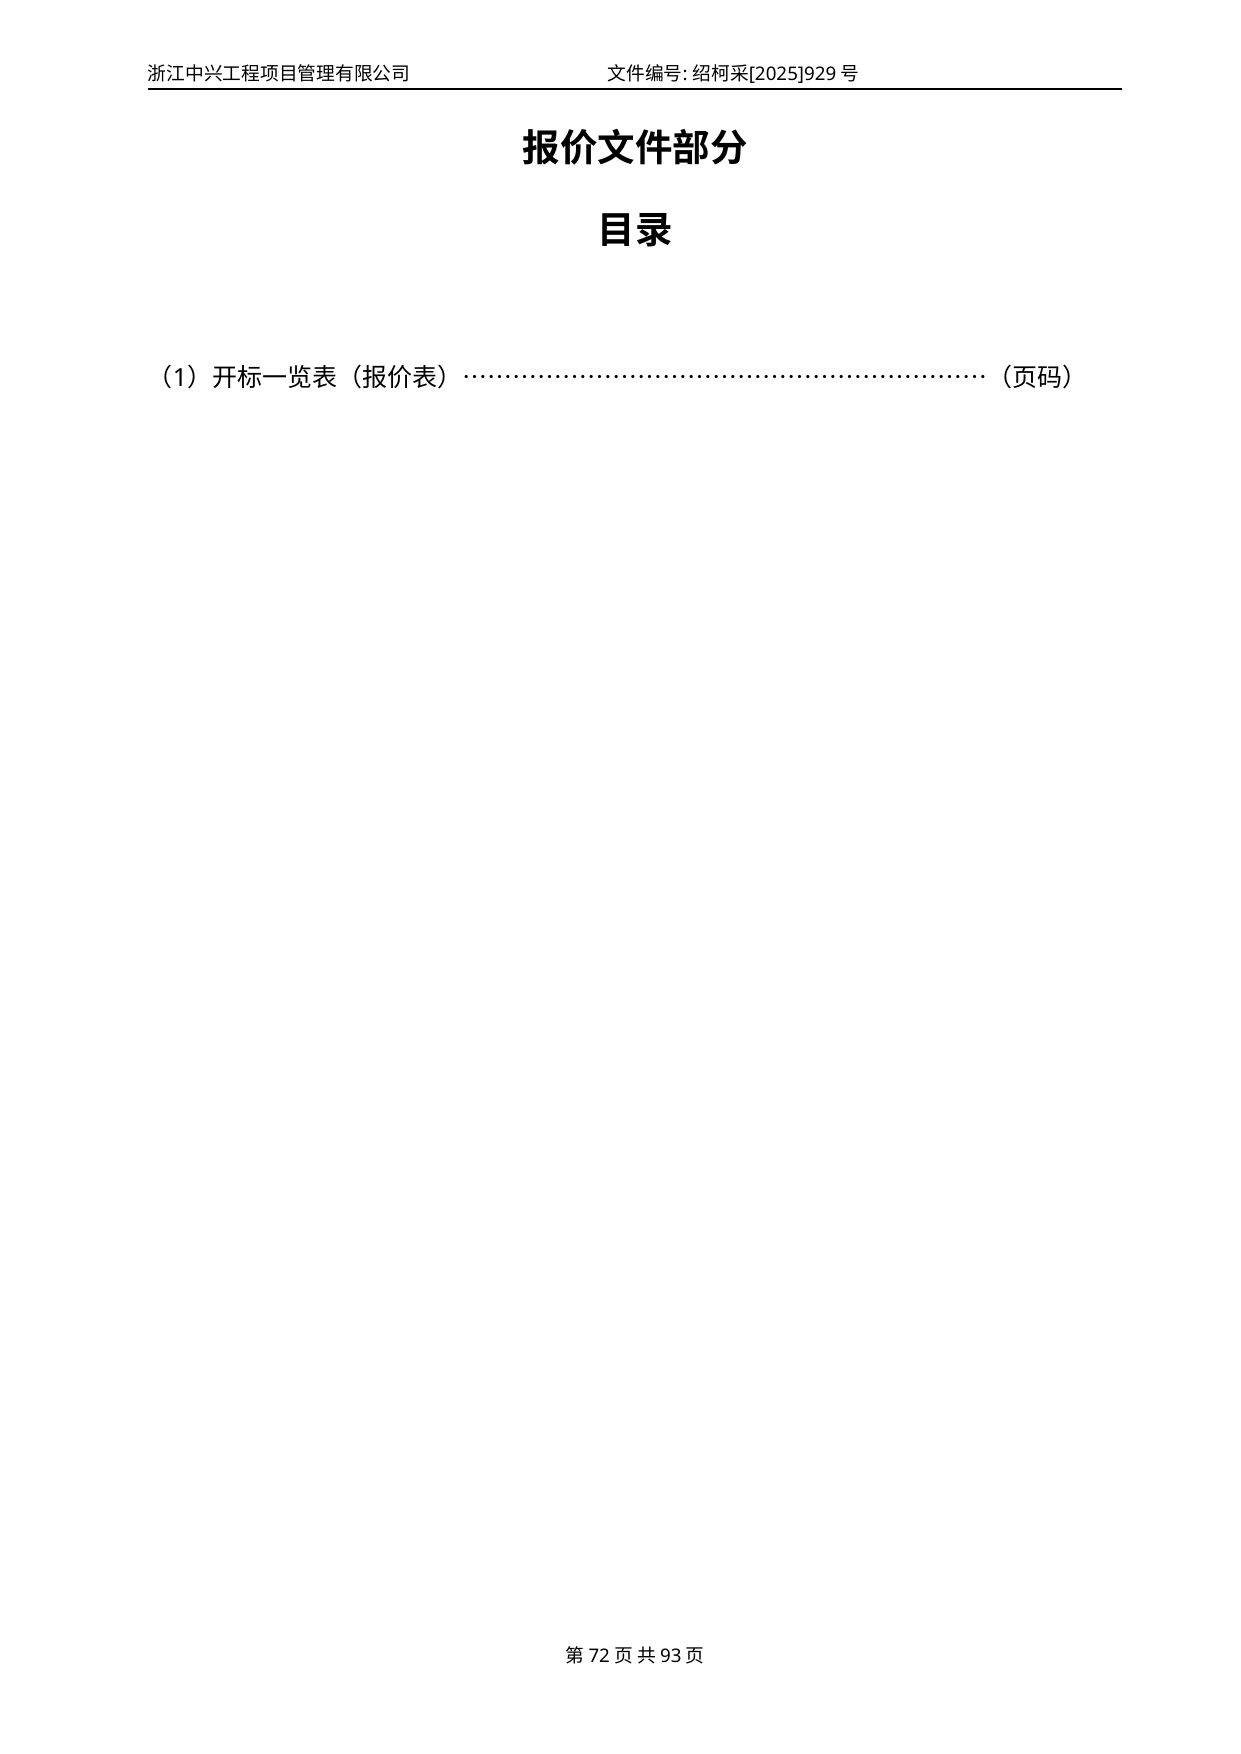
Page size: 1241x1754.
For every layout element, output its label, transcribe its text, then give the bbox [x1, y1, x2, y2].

text （1）开标一览表（报价表）………………………………………………………（页码） [148, 357, 1122, 394]
text 目录 [148, 199, 1122, 254]
text 报价文件部分 [148, 118, 1122, 172]
